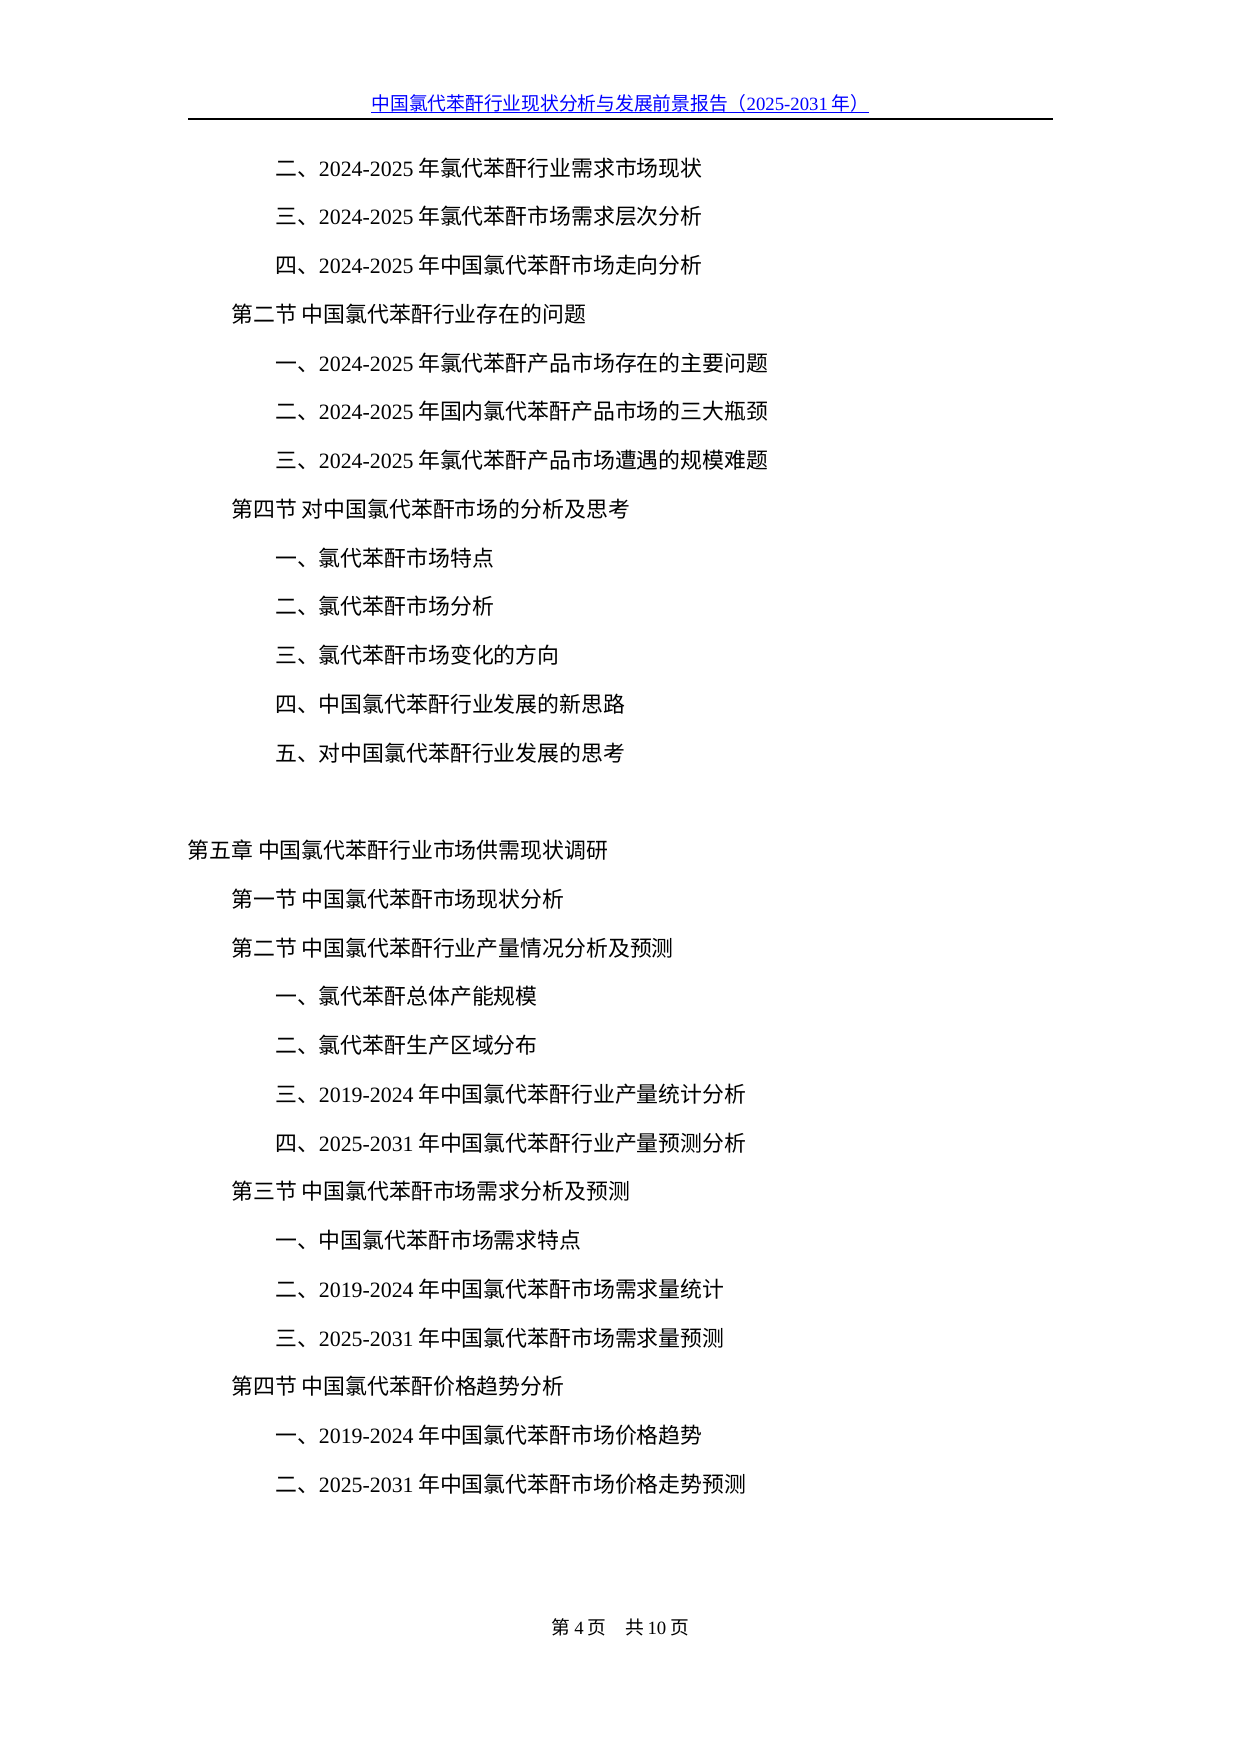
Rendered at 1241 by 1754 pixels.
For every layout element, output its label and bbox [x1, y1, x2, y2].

text [187, 150, 1053, 1499]
